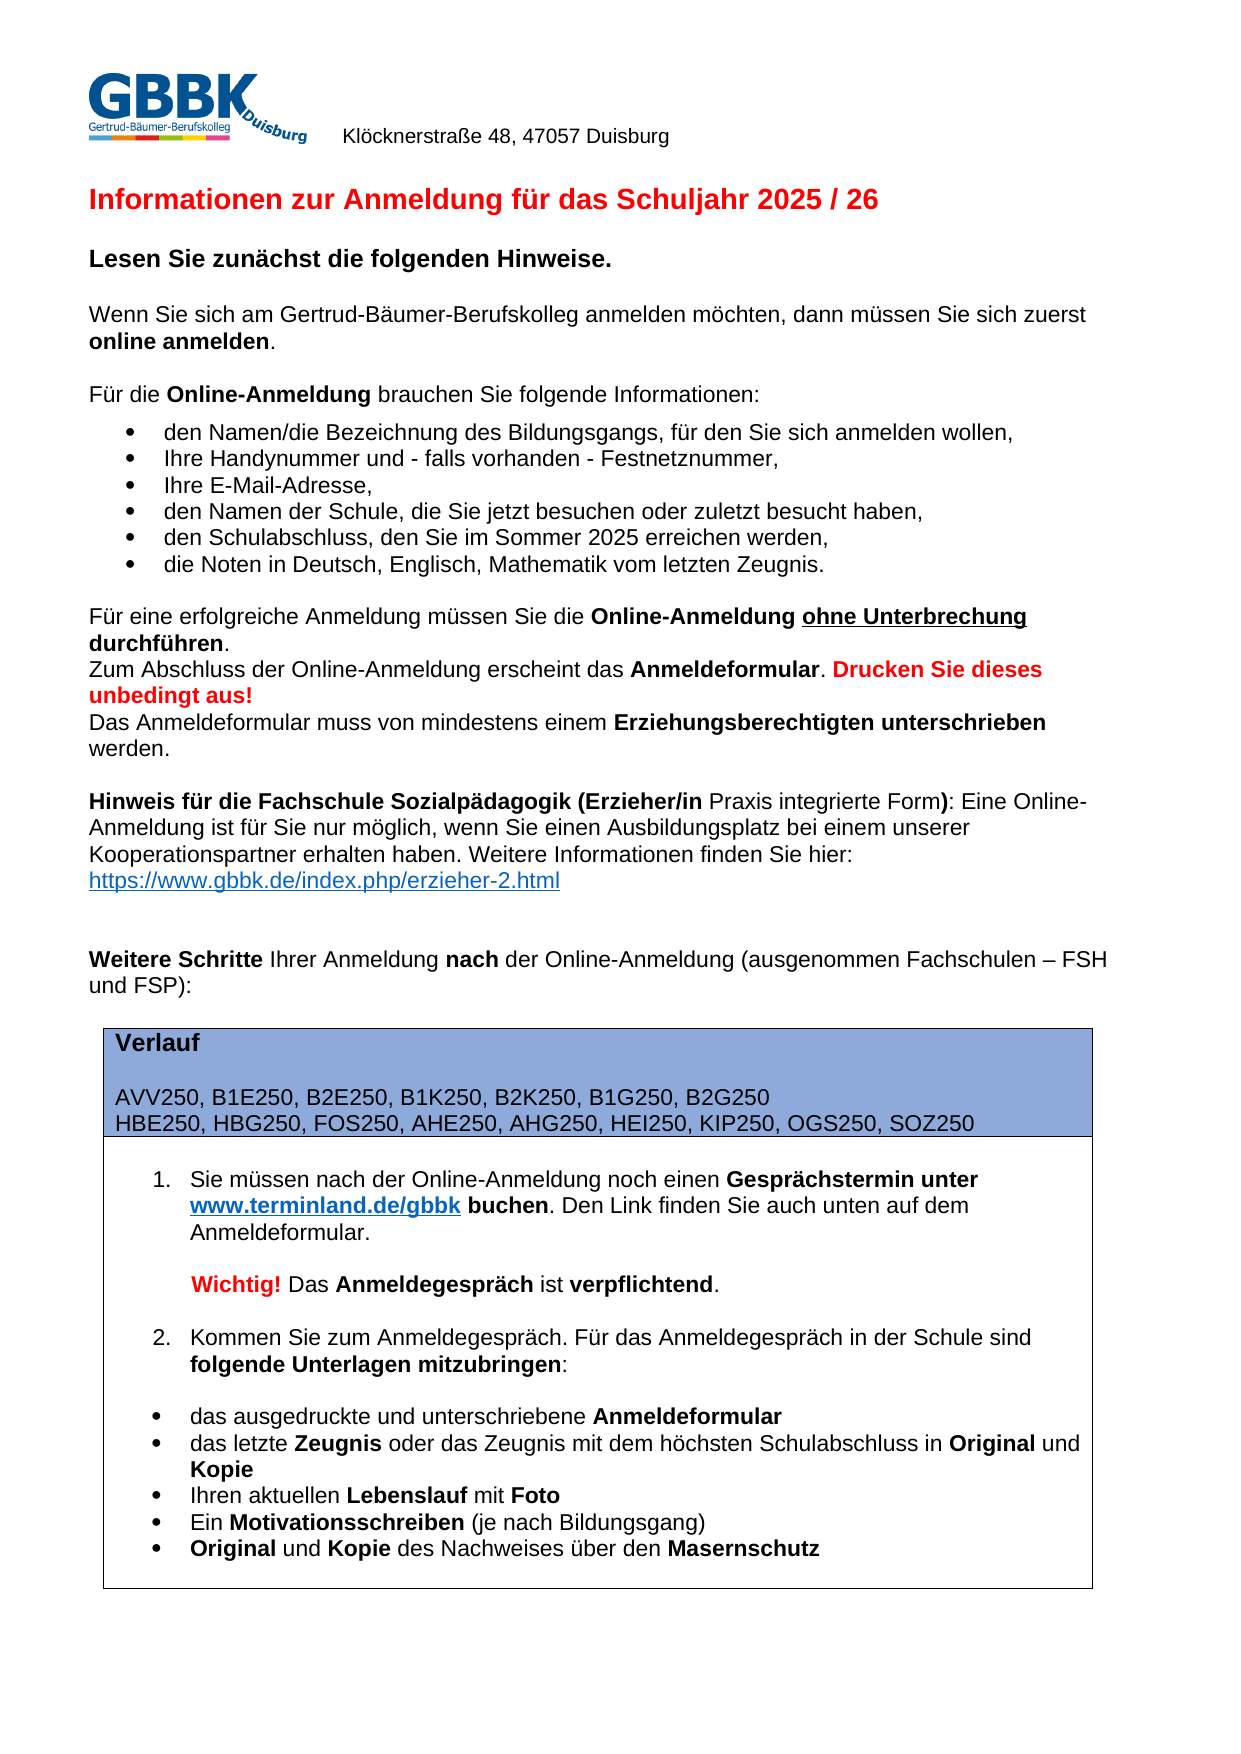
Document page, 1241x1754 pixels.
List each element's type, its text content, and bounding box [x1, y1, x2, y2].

list Ihre Handynummer und - falls vorhanden - Festnetznummer, [126, 445, 1122, 472]
list den Schulabschluss, den Sie im Sommer 2025 erreichen werden, [126, 524, 1122, 551]
table_cell Sie müssen nach der Online-Anmeldung noch einen Gesprächstermin unter www.terminland.de/gbbk buchen. Den Link finden Sie auch unten auf dem Anmeldeformular. Wichtig! Das Anmeldegespräch ist verpflichtend. Kommen Sie zum Anmeldegespräch. Für das Anmeldegespräch in der Schule sind folgende Unterlagen mitzubringen: das ausgedruckte und unterschriebene Anmeldeformular das letzte Zeugnis oder das Zeugnis mit dem höchsten Schulabschluss in Original und Kopie Ihren aktuellen Lebenslauf mit Foto Ein Motivationsschreiben (je nach Bildungsgang) Original und Kopie des Nachweises über den Masernschutz [104, 1137, 1092, 1588]
text Lesen Sie zunächst die folgenden Hinweise. [89, 244, 1122, 273]
text Das Anmeldeformular muss von mindestens einem Erziehungsberechtigten unterschrieben werden. [89, 709, 1122, 761]
list Ihre E-Mail-Adresse, [126, 472, 1122, 498]
list den Namen der Schule, die Sie jetzt besuchen oder zuletzt besucht haben, [126, 498, 1122, 524]
picture [88, 73, 308, 144]
text Zum Abschluss der Online-Anmeldung erscheint das Anmeldeformular. Drucken Sie dieses unbedingt aus! [89, 656, 1122, 709]
text Für eine erfolgreiche Anmeldung müssen Sie die Online-Anmeldung ohne Unterbrechung durchführen. [89, 603, 1122, 656]
list den Namen/die Bezeichnung des Bildungsgangs, für den Sie sich anmelden wollen, [126, 419, 1122, 445]
text Für die Online-Anmeldung brauchen Sie folgende Informationen: [89, 381, 1122, 407]
text Informationen zur Anmeldung für das Schuljahr 2025 / 26 [89, 182, 1122, 215]
text Weitere Schritte Ihrer Anmeldung nach der Online-Anmeldung (ausgenommen Fachschulen – FSH und FSP): [89, 946, 1122, 999]
table_header Verlauf AVV250, B1E250, B2E250, B1K250, B2K250, B1G250, B2G250 HBE250, HBG250, FOS250, AHE250, AHG250, HEI250, KIP250, OGS250, SOZ250 [104, 1029, 1092, 1136]
list die Noten in Deutsch, Englisch, Mathematik vom letzten Zeugnis. [126, 551, 1122, 577]
text Hinweis für die Fachschule Sozialpädagogik (Erzieher/in Praxis integrierte Form): Eine Online-Anmeldung ist für Sie nur möglich, wenn Sie einen Ausbildungsplatz bei einem unserer Kooperationspartner erhalten haben. Weitere Informationen finden Sie hier: https://www.gbbk.de/index.php/erzieher-2.html [89, 788, 1122, 893]
text Wenn Sie sich am Gertrud-Bäumer-Berufskolleg anmelden möchten, dann müssen Sie sich zuerst online anmelden. [89, 301, 1122, 354]
